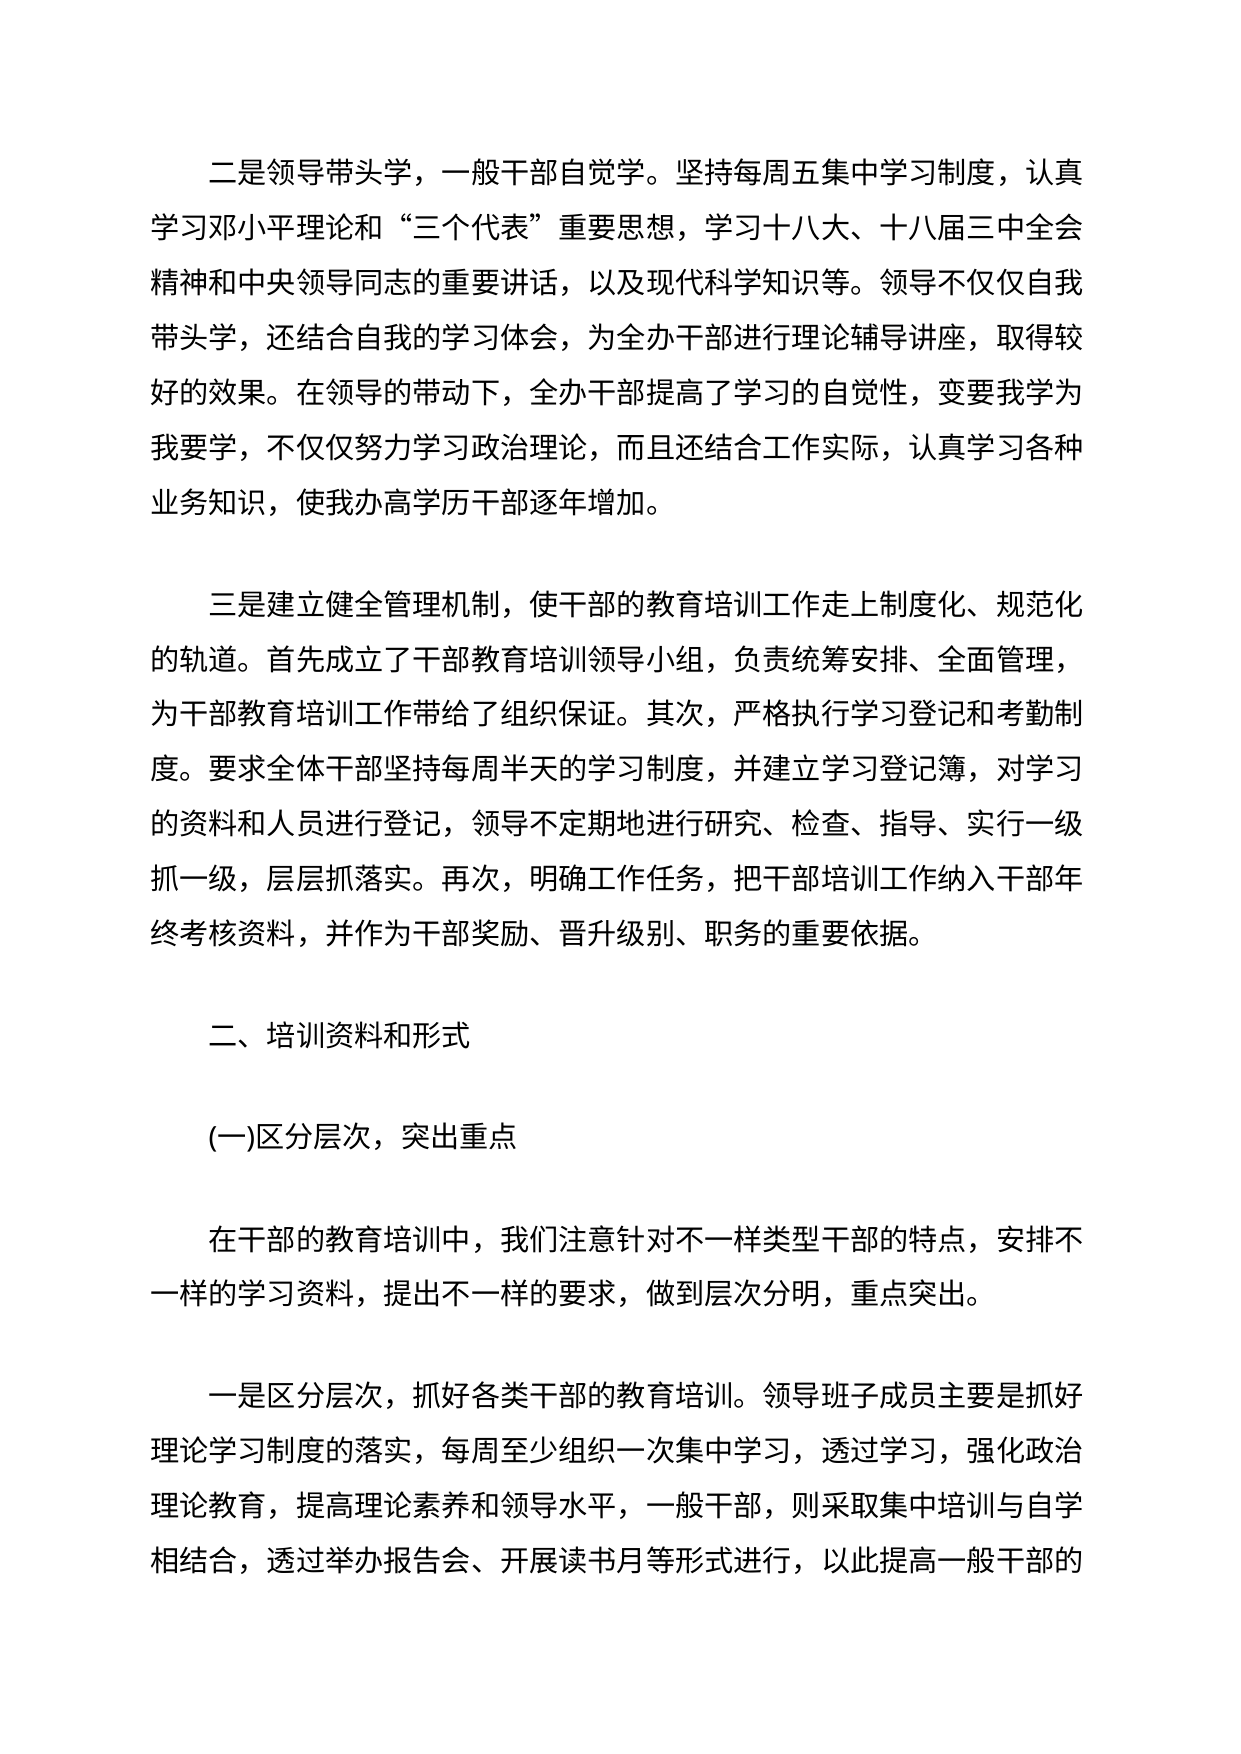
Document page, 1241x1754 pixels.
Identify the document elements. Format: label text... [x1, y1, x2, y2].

text (一)区分层次，突出重点 [150, 1114, 1090, 1156]
text 三是建立健全管理机制，使干部的教育培训工作走上制度化、规范化的轨道。首先成立了干部教育培训领导小组，负责统筹安排、全面管理，为干部教育培训工作带给了组织保证。其次，严格执行学习登记和考勤制度。要求全体干部坚持每周半天的学习制度，并建立学习登记簿，对学习的资料和人员进行登记，领导不定期地进行研究、检查、指导、实行一级抓一级，层层抓落实。再次，明确工作任务，把干部培训工作纳入干部年终考核资料，并作为干部奖励、晋升级别、职务的重要依据。 [150, 581, 1090, 953]
text 二是领导带头学，一般干部自觉学。坚持每周五集中学习制度，认真学习邓小平理论和“三个代表”重要思想，学习十八大、十八届三中全会精神和中央领导同志的重要讲话，以及现代科学知识等。领导不仅仅自我带头学，还结合自我的学习体会，为全办干部进行理论辅导讲座，取得较好的效果。在领导的带动下，全办干部提高了学习的自觉性，变要我学为我要学，不仅仅努力学习政治理论，而且还结合工作实际，认真学习各种业务知识，使我办高学历干部逐年增加。 [150, 150, 1090, 522]
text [150, 1373, 1090, 1580]
text 二、培训资料和形式 [150, 1012, 1090, 1054]
text 在干部的教育培训中，我们注意针对不一样类型干部的特点，安排不一样的学习资料，提出不一样的要求，做到层次分明，重点突出。 [150, 1216, 1090, 1313]
